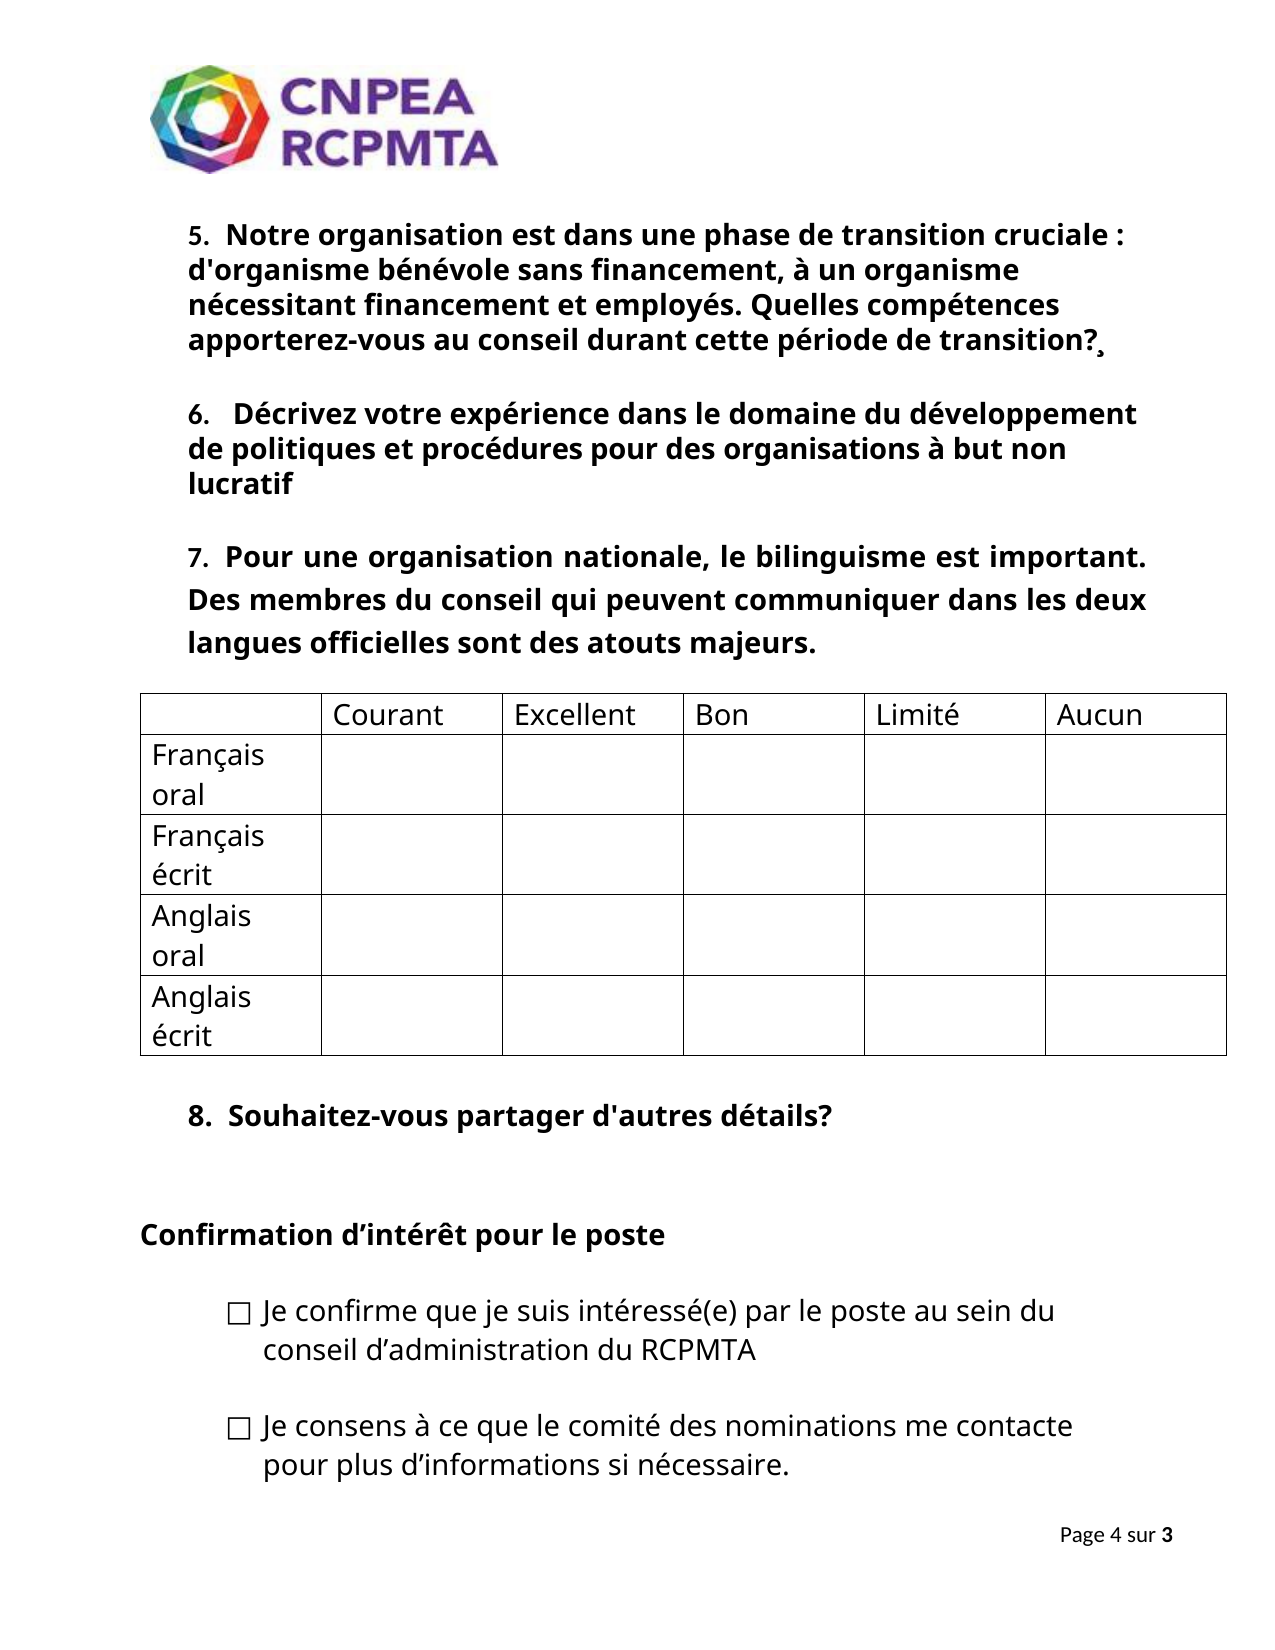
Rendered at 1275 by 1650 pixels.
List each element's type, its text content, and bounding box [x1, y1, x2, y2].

table_cell [684, 735, 864, 814]
text Confirmation d’intérêt pour le poste [139, 1214, 1084, 1290]
table_cell [322, 895, 502, 975]
table_cell [684, 976, 864, 1055]
list Pour une organisation nationale, le bilinguisme est important. Des membres du conseil qui peuvent communiquer dans les deux langues officielles sont des atouts majeurs. [187, 536, 1148, 662]
table_cell [1046, 895, 1226, 975]
table_header Limité [865, 694, 1045, 733]
text 8. Souhaitez-vous partager d'autres détails? [188, 1095, 1084, 1135]
table_cell [503, 976, 683, 1055]
table_cell Anglais écrit [141, 976, 321, 1055]
table_cell [1046, 976, 1226, 1055]
list Décrivez votre expérience dans le domaine du développement de politiques et procédures pour des organisations à but non lucratif [188, 396, 1172, 536]
table_cell [684, 815, 864, 894]
table_cell [322, 976, 502, 1055]
list Je confirme que je suis intéressé(e) par le poste au sein du conseil d’administration du RCPMTA [225, 1290, 1084, 1405]
table_cell [865, 815, 1045, 894]
table_cell Français oral [141, 735, 321, 814]
table_cell [322, 815, 502, 894]
table_header Bon [684, 694, 864, 733]
table_cell [322, 735, 502, 814]
table_cell [503, 815, 683, 894]
table_cell Français écrit [141, 815, 321, 894]
table_cell [503, 895, 683, 975]
list Notre organisation est dans une phase de transition cruciale : d'organisme bénévole sans financement, à un organisme nécessitant financement et employés. Quelles compétences apporterez-vous au conseil durant cette période de transition?¸ [188, 217, 1172, 392]
picture [150, 65, 499, 174]
table_cell [1046, 815, 1226, 894]
table_header Courant [322, 694, 502, 733]
table_header [141, 694, 321, 733]
table_cell [865, 976, 1045, 1055]
table_cell [865, 895, 1045, 975]
list Je consens à ce que le comité des nominations me contacte pour plus d’informations si nécessaire. [225, 1405, 1084, 1484]
table_cell [684, 895, 864, 975]
table_cell [865, 735, 1045, 814]
table_cell Anglais oral [141, 895, 321, 975]
table_header Excellent [503, 694, 683, 733]
table_cell [1046, 735, 1226, 814]
table_cell [503, 735, 683, 814]
table_header Aucun [1046, 694, 1226, 733]
